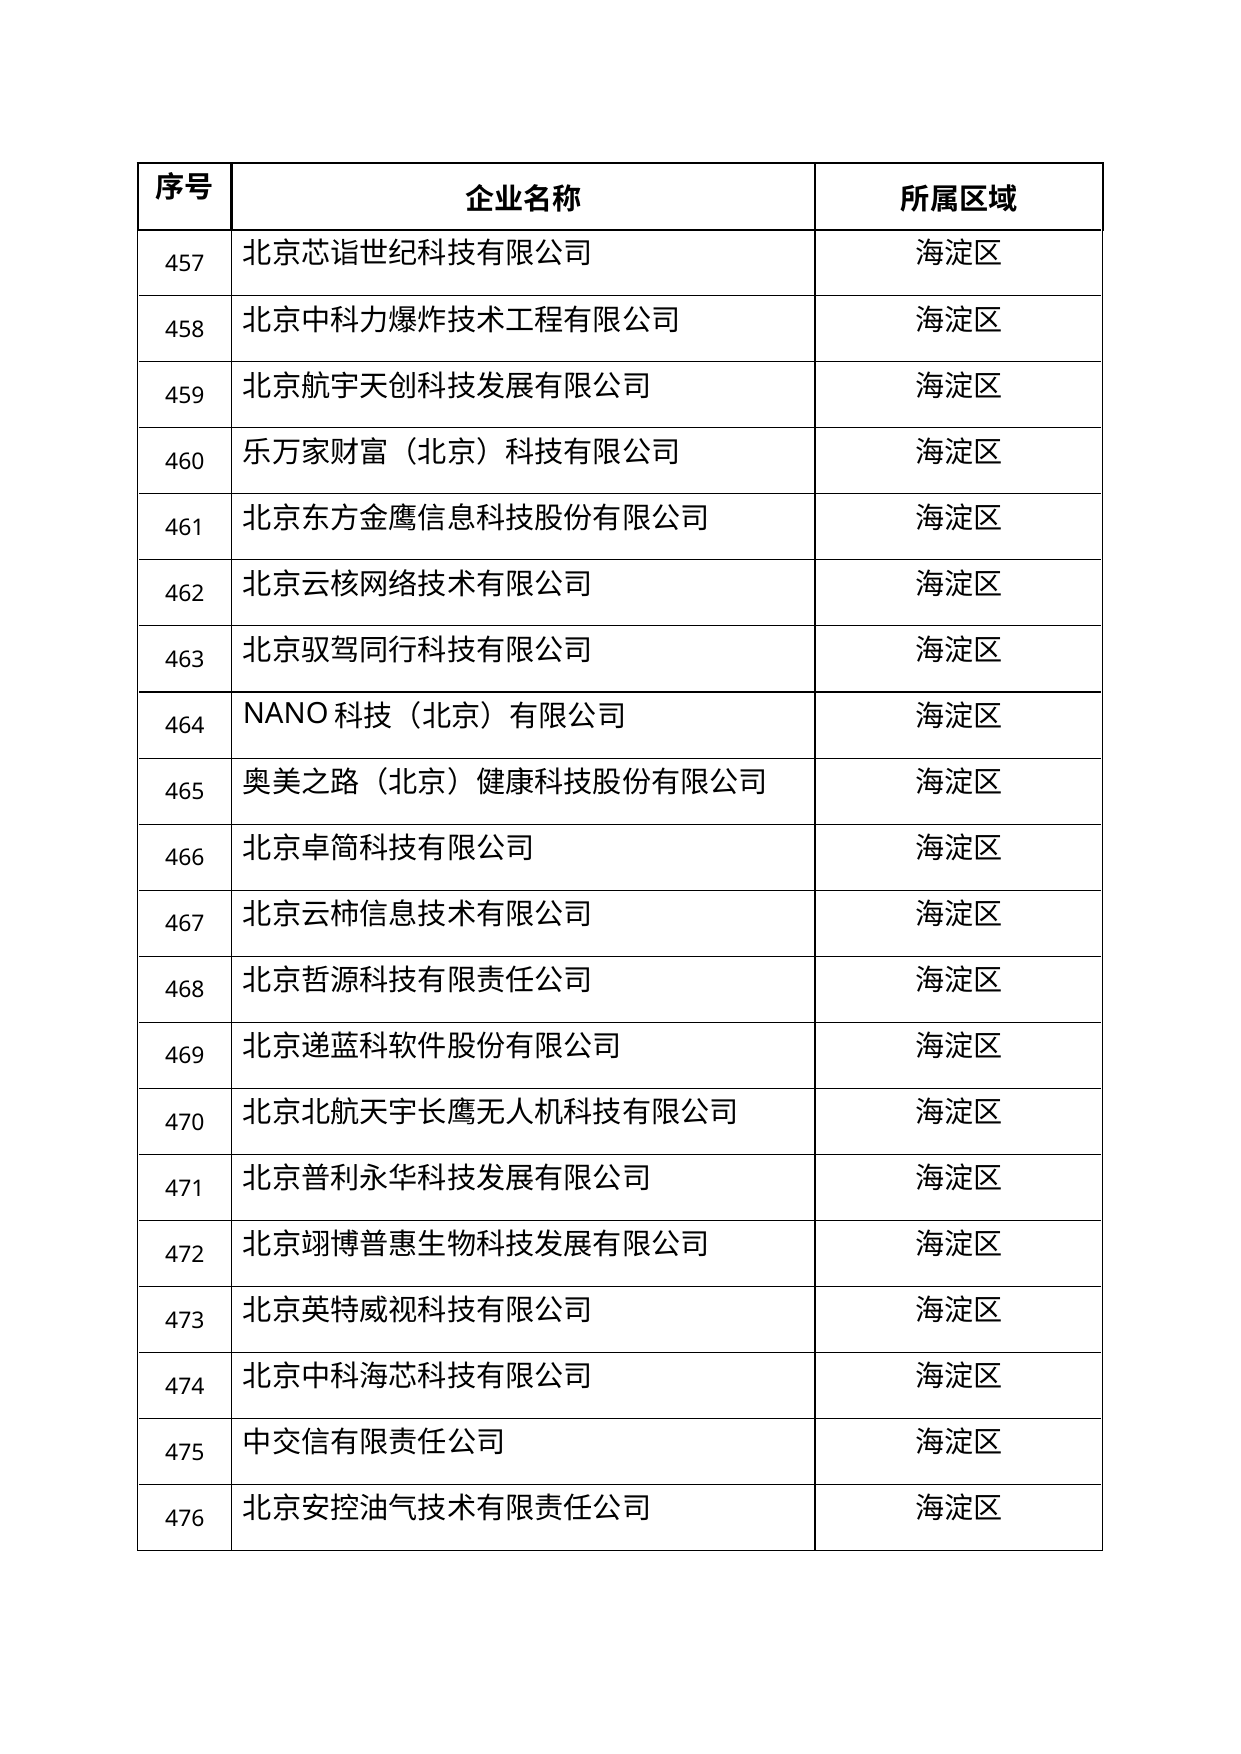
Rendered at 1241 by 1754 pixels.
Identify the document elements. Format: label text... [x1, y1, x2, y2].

table_cell 460 [138, 427, 231, 493]
table_cell 中交信有限责任公司 [232, 1419, 814, 1484]
table_cell 北京中科力爆炸技术工程有限公司 [232, 296, 814, 361]
table_cell 461 [138, 493, 231, 559]
table_cell 奥美之路（北京）健康科技股份有限公司 [232, 759, 814, 823]
table_cell 北京驭驾同行科技有限公司 [232, 626, 814, 691]
table_cell 海淀区 [816, 890, 1102, 956]
table_cell 474 [138, 1352, 231, 1418]
table_cell 北京东方金鹰信息科技股份有限公司 [232, 494, 814, 559]
table_cell 海淀区 [816, 824, 1102, 889]
table_cell 北京云柿信息技术有限公司 [232, 891, 814, 956]
table_cell 464 [138, 691, 231, 757]
table_cell 471 [138, 1154, 231, 1220]
table_cell 海淀区 [816, 1484, 1102, 1550]
table_cell 北京云核网络技术有限公司 [232, 560, 814, 625]
table_cell 海淀区 [816, 1418, 1102, 1484]
table_cell 468 [138, 956, 231, 1022]
table_cell 北京卓简科技有限公司 [232, 825, 814, 889]
table_cell NANO科技（北京）有限公司 [232, 693, 814, 757]
table_cell 459 [138, 361, 231, 427]
table_cell 海淀区 [816, 295, 1102, 361]
table_cell 473 [138, 1286, 231, 1352]
table_cell 海淀区 [816, 758, 1102, 823]
table_cell 北京递蓝科软件股份有限公司 [232, 1023, 814, 1088]
table_cell 海淀区 [816, 1286, 1102, 1352]
table_cell 北京安控油气技术有限责任公司 [232, 1485, 814, 1550]
table_cell 470 [138, 1088, 231, 1154]
table_cell 海淀区 [816, 1088, 1102, 1154]
table_header 序号 [139, 164, 230, 229]
table_cell 463 [138, 625, 231, 691]
table_cell 北京哲源科技有限责任公司 [232, 957, 814, 1022]
table_cell 海淀区 [816, 493, 1102, 559]
table_cell 海淀区 [816, 956, 1102, 1022]
table_cell 海淀区 [816, 361, 1102, 427]
table_cell 北京航宇天创科技发展有限公司 [232, 362, 814, 427]
table_header 企业名称 [233, 164, 814, 229]
table_header 所属区域 [816, 164, 1102, 229]
table_cell 海淀区 [816, 691, 1102, 757]
table_cell 462 [138, 559, 231, 625]
table_cell 北京芯诣世纪科技有限公司 [232, 231, 814, 295]
table_cell 469 [138, 1022, 231, 1088]
table_cell 476 [138, 1484, 231, 1550]
table_cell 北京英特威视科技有限公司 [232, 1287, 814, 1352]
table_cell 472 [138, 1220, 231, 1286]
table_cell 海淀区 [816, 229, 1102, 295]
table_cell 海淀区 [816, 625, 1102, 691]
table_cell 海淀区 [816, 559, 1102, 625]
table_cell 458 [138, 295, 231, 361]
table_cell 海淀区 [816, 1352, 1102, 1418]
table_cell 北京中科海芯科技有限公司 [232, 1353, 814, 1418]
table_cell 乐万家财富（北京）科技有限公司 [232, 428, 814, 493]
table_cell 467 [138, 890, 231, 956]
table_cell 北京北航天宇长鹰无人机科技有限公司 [232, 1089, 814, 1154]
table_cell 457 [138, 231, 231, 295]
table_cell 海淀区 [816, 1154, 1102, 1220]
table_cell 北京普利永华科技发展有限公司 [232, 1155, 814, 1220]
table_cell 465 [138, 758, 231, 823]
table_cell 北京翊博普惠生物科技发展有限公司 [232, 1221, 814, 1286]
table_cell 海淀区 [816, 1220, 1102, 1286]
table_cell 海淀区 [816, 427, 1102, 493]
table_cell 475 [138, 1418, 231, 1484]
table_cell 海淀区 [816, 1022, 1102, 1088]
table_cell 466 [138, 824, 231, 889]
